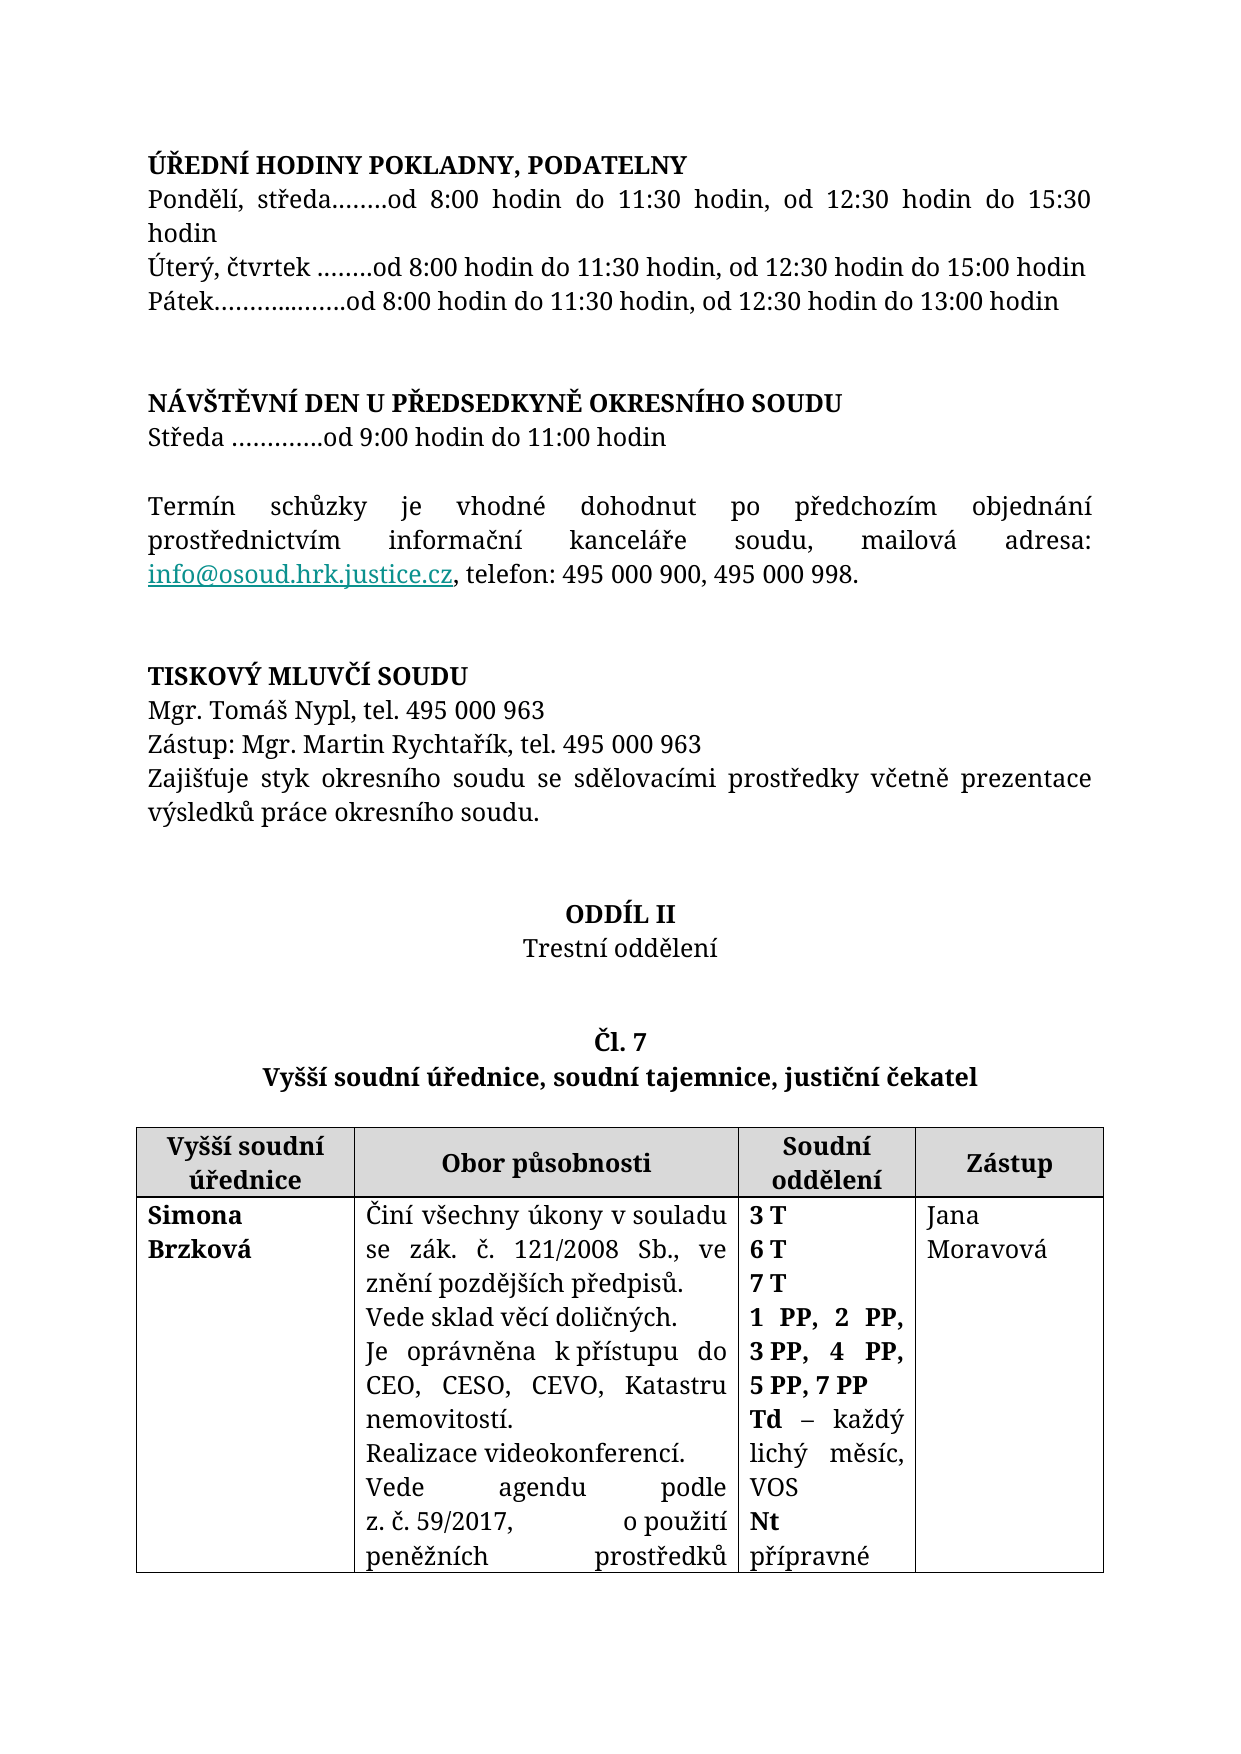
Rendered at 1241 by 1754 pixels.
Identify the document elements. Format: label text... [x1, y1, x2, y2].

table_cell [355, 1198, 738, 1572]
text Pátek………...…….od 8:00 hodin do 11:30 hodin, od 12:30 hodin do 13:00 hodin [148, 284, 1093, 318]
text Trestní oddělení [148, 931, 1093, 965]
text Středa ………….od 9:00 hodin do 11:00 hodin [148, 420, 1093, 454]
text Zástup: Mgr. Martin Rychtařík, tel. 495 000 963 [148, 727, 1093, 761]
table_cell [739, 1198, 915, 1572]
text TISKOVÝ MLUVČÍ SOUDU [148, 658, 1093, 693]
table_cell Jana Moravová [916, 1198, 1103, 1572]
table_header Vyšší soudní úřednice [137, 1128, 354, 1196]
text Mgr. Tomáš Nypl, tel. 495 000 963 [148, 693, 1093, 727]
text Pondělí, středa.…….od 8:00 hodin do 11:30 hodin, od 12:30 hodin do 15:30 hodin [148, 182, 1093, 250]
table_header Soudní oddělení [739, 1128, 915, 1196]
text Vyšší soudní úřednice, soudní tajemnice, justiční čekatel [148, 1059, 1093, 1093]
table_header Obor působnosti [355, 1128, 738, 1196]
subtitle ODDÍL II [148, 897, 1093, 931]
text Zajišťuje styk okresního soudu se sdělovacími prostředky včetně prezentace výsledků práce okresního soudu. [148, 761, 1093, 829]
table_cell Simona Brzková [137, 1198, 354, 1572]
text Úterý, čtvrtek .…….od 8:00 hodin do 11:30 hodin, od 12:30 hodin do 15:00 hodin [148, 250, 1093, 284]
table_header Zástup [916, 1128, 1103, 1196]
text NÁVŠTĚVNÍ DEN U PŘEDSEDKYNĚ OKRESNÍHO SOUDU [148, 386, 1093, 420]
text Čl. 7 [148, 1025, 1093, 1059]
text Termín schůzky je vhodné dohodnut po předchozím objednání prostřednictvím informační kanceláře soudu, mailová adresa: info@osoud.hrk.justice.cz, telefon: 495 000 900, 495 000 998. [148, 488, 1093, 590]
text ÚŘEDNÍ HODINY POKLADNY, PODATELNY [148, 148, 1093, 182]
